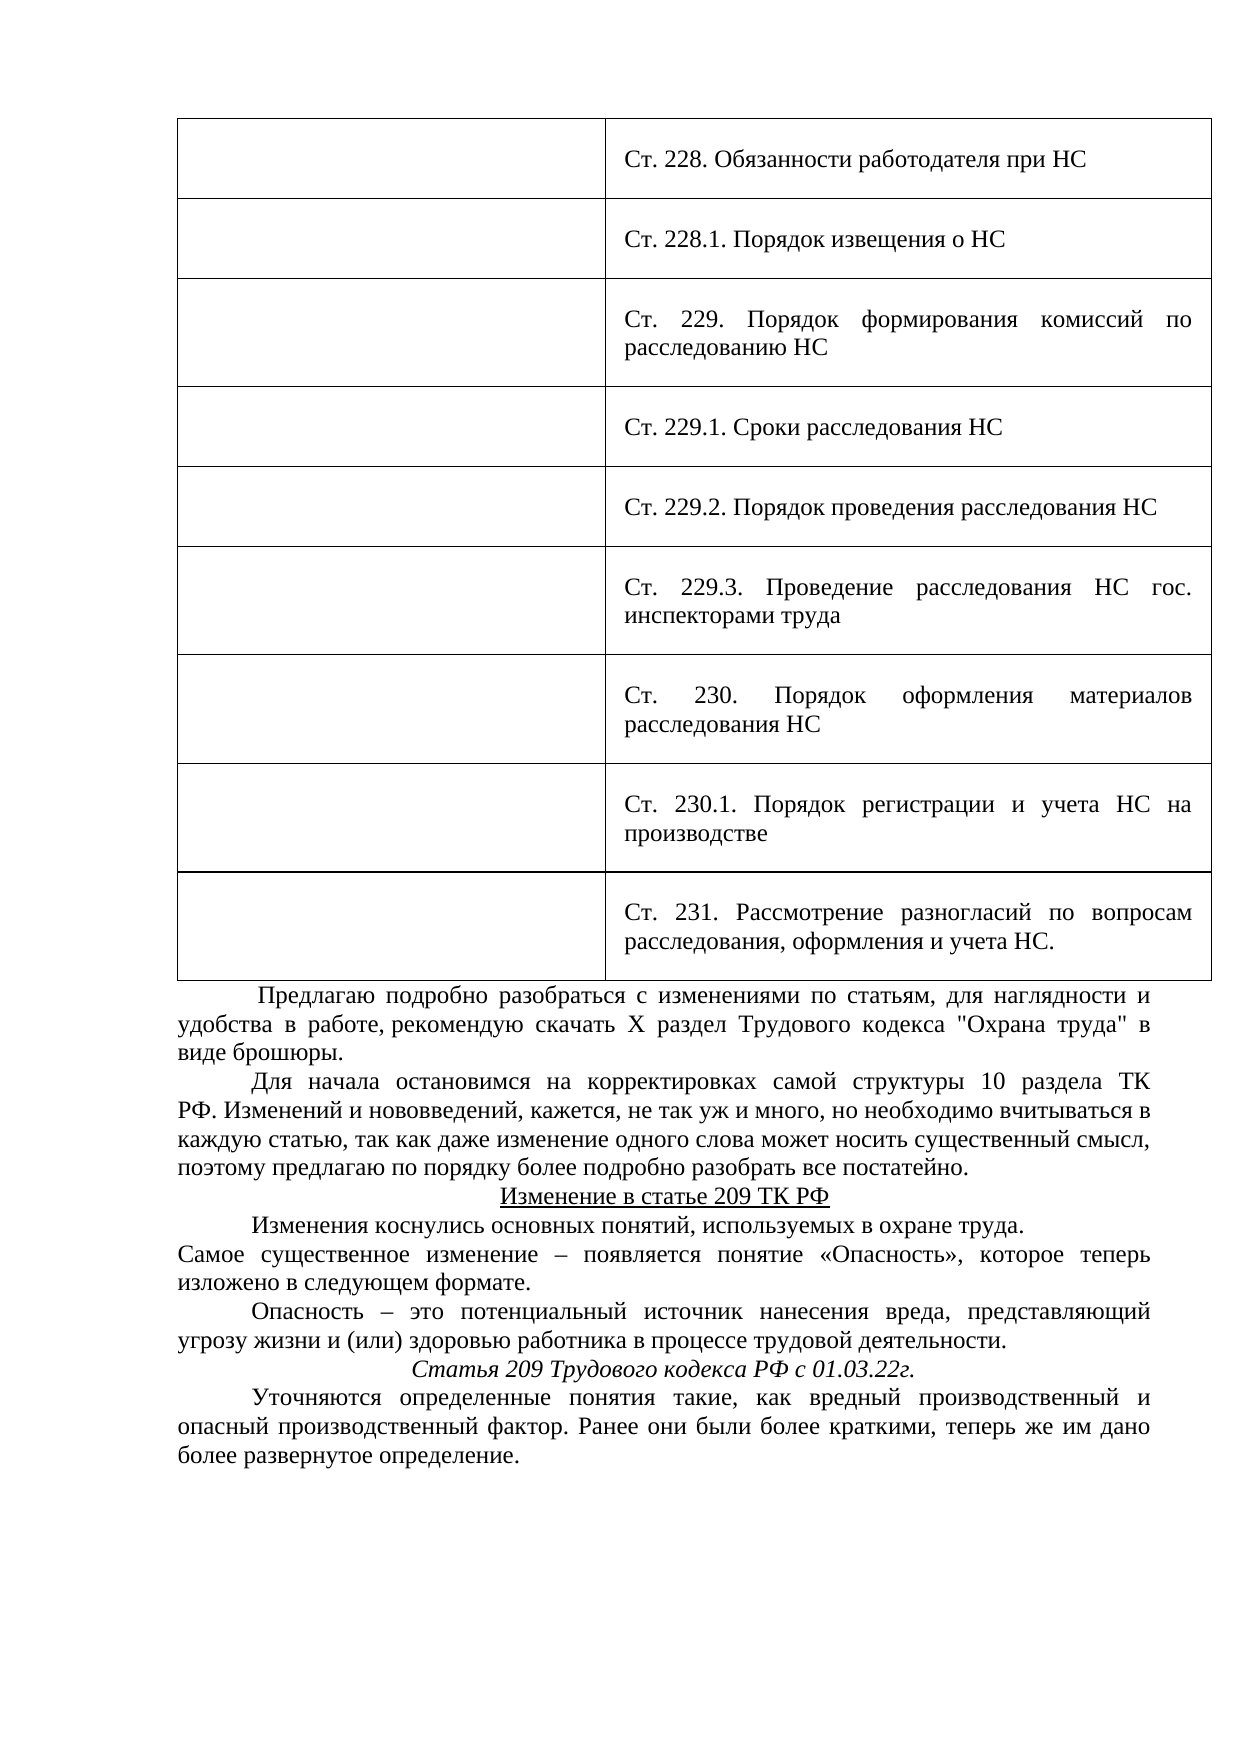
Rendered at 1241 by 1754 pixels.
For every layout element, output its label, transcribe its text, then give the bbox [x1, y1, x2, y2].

text Предлагаю подробно разобраться с изменениями по статьям, для наглядности и удобства в работе, рекомендую скачать Х раздел Трудового кодекса "Охрана труда" в виде брошюры. [177, 981, 1152, 1066]
table_cell [178, 764, 605, 871]
table_cell [178, 467, 605, 546]
table_cell [178, 655, 605, 763]
table_cell Ст. 229.3. Проведение расследования НС гос. инспекторами труда [606, 547, 1211, 654]
table_cell Ст. 230.1. Порядок регистрации и учета НС на производстве [606, 764, 1211, 871]
text Изменения коснулись основных понятий, используемых в охране труда. [177, 1210, 1152, 1239]
text Уточняются определенные понятия такие, как вредный производственный и опасный производственный фактор. Ранее они были более краткими, теперь же им дано более развернутое определение. [177, 1382, 1152, 1469]
table_cell [178, 873, 605, 980]
table_cell Ст. 231. Рассмотрение разногласий по вопросам расследования, оформления и учета НС. [606, 873, 1211, 980]
table_cell [178, 199, 605, 278]
table_cell Ст. 229. Порядок формирования комиссий по расследованию НС [606, 279, 1211, 386]
table_cell Ст. 229.2. Порядок проведения расследования НС [606, 467, 1211, 546]
table_cell Ст. 228.1. Порядок извещения о НС [606, 199, 1211, 278]
text Самое существенное изменение – появляется понятие «Опасность», которое теперь изложено в следующем формате. [177, 1239, 1152, 1296]
table_cell [178, 547, 605, 654]
table_cell Ст. 230. Порядок оформления материалов расследования НС [606, 655, 1211, 763]
text Статья 209 Трудового кодекса РФ с 01.03.22г. [177, 1354, 1152, 1382]
table_cell [178, 119, 605, 198]
text Для начала остановимся на корректировках самой структуры 10 раздела ТК РФ. Изменений и нововведений, кажется, не так уж и много, но необходимо вчитываться в каждую статью, так как даже изменение одного слова может носить существенный смысл, поэтому предлагаю по порядку более подробно разобрать все постатейно. [177, 1066, 1152, 1181]
text Изменение в статье 209 ТК РФ [177, 1181, 1152, 1210]
table_cell Ст. 228. Обязанности работодателя при НС [606, 119, 1211, 198]
table_cell [178, 387, 605, 466]
table_cell [178, 279, 605, 386]
text Опасность – это потенциальный источник нанесения вреда, представляющий угрозу жизни и (или) здоровью работника в процессе трудовой деятельности. [177, 1296, 1152, 1354]
table_cell Ст. 229.1. Сроки расследования НС [606, 387, 1211, 466]
